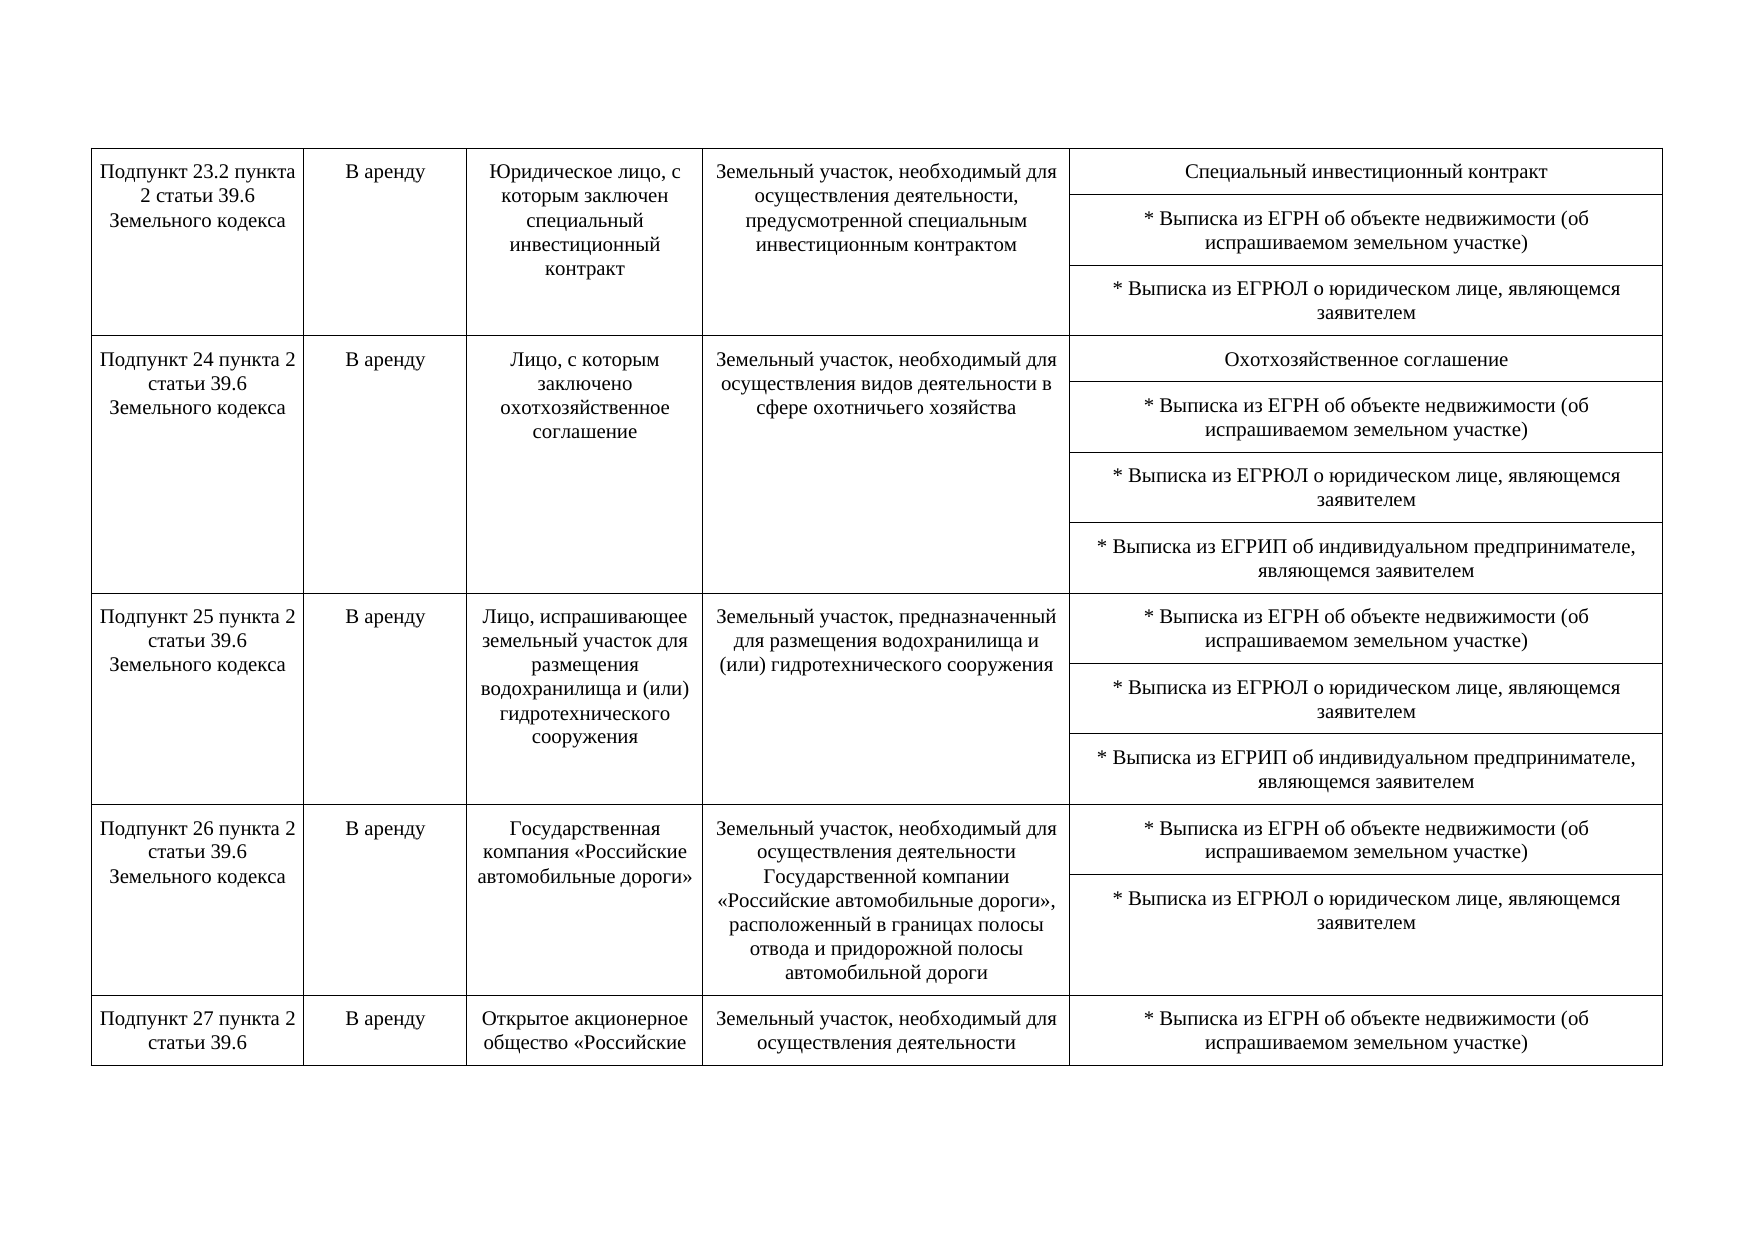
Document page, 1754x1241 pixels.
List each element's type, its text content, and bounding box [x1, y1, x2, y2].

table_cell * Выписка из ЕГРИП об индивидуальном предпринимателе, являющемся заявителем [1070, 523, 1662, 592]
table_cell * Выписка из ЕГРН об объекте недвижимости (об испрашиваемом земельном участке) [1070, 594, 1662, 663]
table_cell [703, 996, 1069, 1065]
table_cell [92, 996, 303, 1065]
table_cell Подпункт 26 пункта 2 статьи 39.6 Земельного кодекса [92, 805, 303, 994]
table_cell * Выписка из ЕГРН об объекте недвижимости (об испрашиваемом земельном участке) [1070, 805, 1662, 874]
table_cell Юридическое лицо, с которым заключен специальный инвестиционный контракт [467, 149, 702, 335]
table_cell Охотхозяйственное соглашение [1070, 336, 1662, 381]
table_cell Лицо, с которым заключено охотхозяйственное соглашение [467, 336, 702, 592]
table_cell * Выписка из ЕГРЮЛ о юридическом лице, являющемся заявителем [1070, 453, 1662, 522]
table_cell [467, 996, 702, 1065]
table_cell * Выписка из ЕГРЮЛ о юридическом лице, являющемся заявителем [1070, 664, 1662, 733]
table_cell * Выписка из ЕГРИП об индивидуальном предпринимателе, являющемся заявителем [1070, 734, 1662, 804]
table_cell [1070, 266, 1662, 335]
table_cell Земельный участок, предназначенный для размещения водохранилища и (или) гидротехнического сооружения [703, 594, 1069, 804]
table_cell Специальный инвестиционный контракт [1070, 149, 1662, 194]
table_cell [1070, 195, 1662, 264]
table_cell * Выписка из ЕГРЮЛ о юридическом лице, являющемся заявителем [1070, 875, 1662, 994]
table_cell В аренду [304, 594, 466, 804]
table_cell Подпункт 24 пункта 2 статьи 39.6 Земельного кодекса [92, 336, 303, 592]
table_cell Земельный участок, необходимый для осуществления деятельности Государственной компании «Российские автомобильные дороги», расположенный в границах полосы отвода и придорожной полосы автомобильной дороги [703, 805, 1069, 994]
table_cell Земельный участок, необходимый для осуществления деятельности, предусмотренной специальным инвестиционным контрактом [703, 149, 1069, 335]
table_cell В аренду [304, 149, 466, 335]
table_cell Земельный участок, необходимый для осуществления видов деятельности в сфере охотничьего хозяйства [703, 336, 1069, 592]
table_cell * Выписка из ЕГРН об объекте недвижимости (об испрашиваемом земельном участке) [1070, 996, 1662, 1065]
table_cell Государственная компания «Российские автомобильные дороги» [467, 805, 702, 994]
table_cell Подпункт 23.2 пункта 2 статьи 39.6 Земельного кодекса [92, 149, 303, 335]
table_cell * Выписка из ЕГРН об объекте недвижимости (об испрашиваемом земельном участке) [1070, 382, 1662, 452]
table_cell Лицо, испрашивающее земельный участок для размещения водохранилища и (или) гидротехнического сооружения [467, 594, 702, 804]
table_cell Подпункт 25 пункта 2 статьи 39.6 Земельного кодекса [92, 594, 303, 804]
table_cell В аренду [304, 336, 466, 592]
table_cell В аренду [304, 996, 466, 1065]
table_cell В аренду [304, 805, 466, 994]
